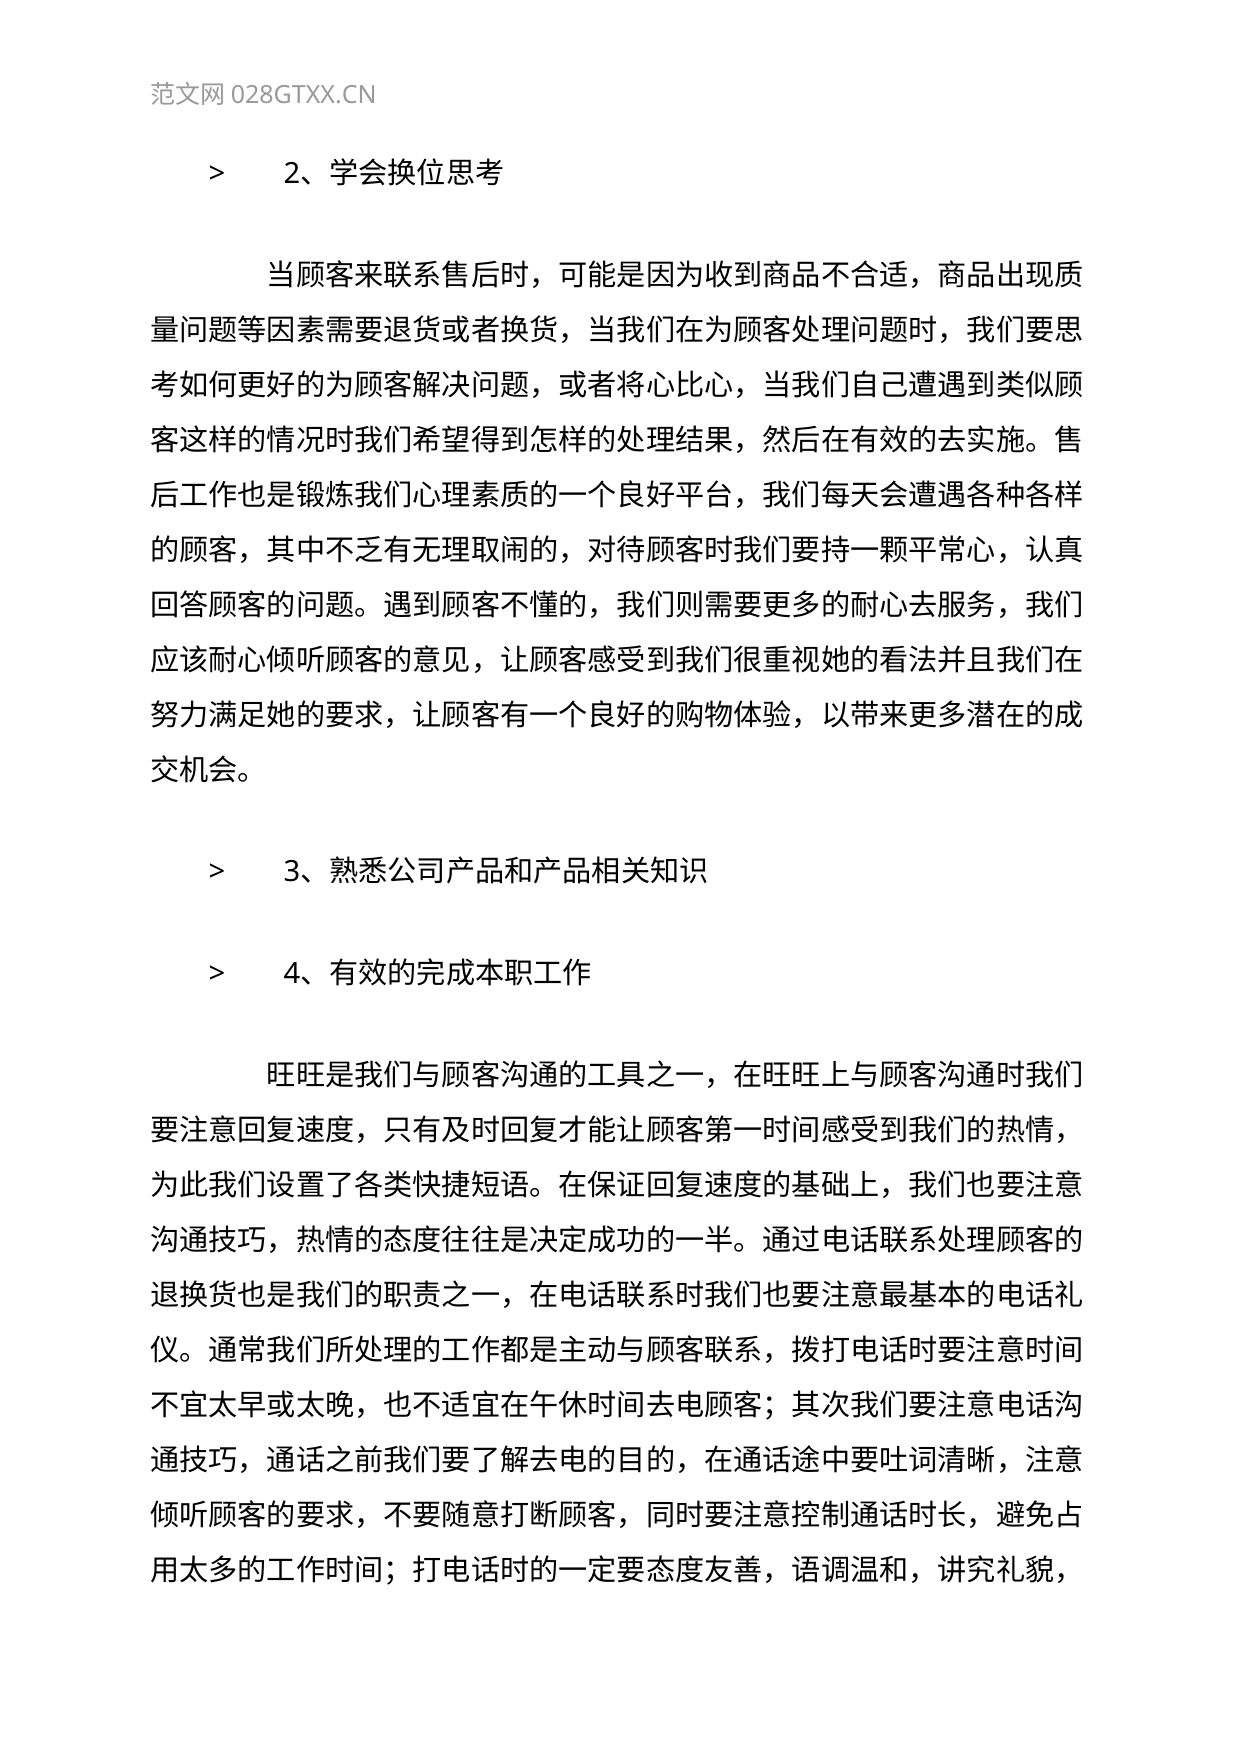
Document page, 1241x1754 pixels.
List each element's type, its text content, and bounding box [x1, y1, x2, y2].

text > 4、有效的完成本职工作 [150, 950, 1090, 992]
text 当顾客来联系售后时，可能是因为收到商品不合适，商品出现质量问题等因素需要退货或者换货，当我们在为顾客处理问题时，我们要思考如何更好的为顾客解决问题，或者将心比心，当我们自己遭遇到类似顾客这样的情况时我们希望得到怎样的处理结果，然后在有效的去实施。售后工作也是锻炼我们心理素质的一个良好平台，我们每天会遭遇各种各样的顾客，其中不乏有无理取闹的，对待顾客时我们要持一颗平常心，认真回答顾客的问题。遇到顾客不懂的，我们则需要更多的耐心去服务，我们应该耐心倾听顾客的意见，让顾客感受到我们很重视她的看法并且我们在努力满足她的要求，让顾客有一个良好的购物体验，以带来更多潜在的成交机会。 [150, 252, 1090, 788]
text > 3、熟悉公司产品和产品相关知识 [150, 848, 1090, 890]
text > 2、学会换位思考 [150, 150, 1090, 192]
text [150, 1052, 1090, 1588]
